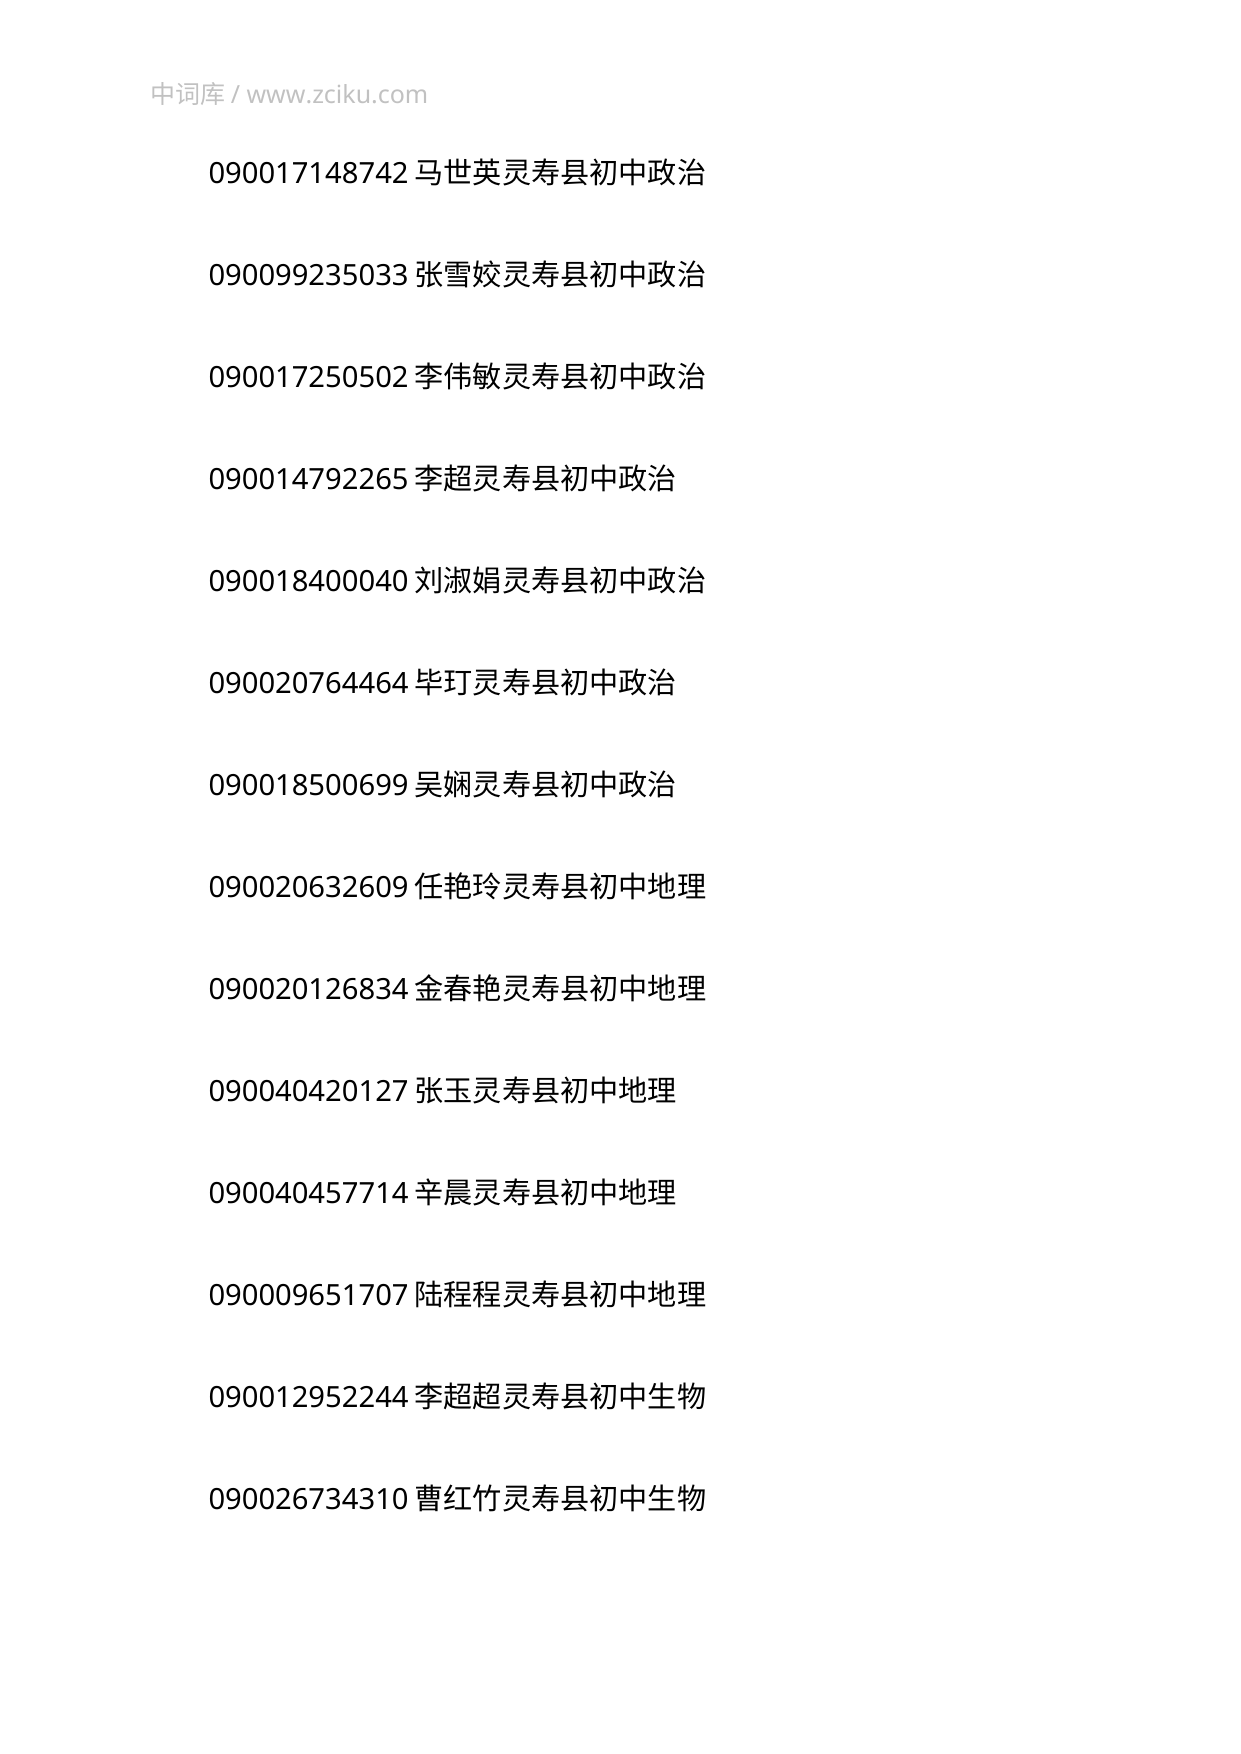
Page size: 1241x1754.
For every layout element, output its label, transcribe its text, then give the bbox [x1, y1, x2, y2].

text 090099235033张雪姣灵寿县初中政治 [150, 252, 1090, 294]
text 090017250502李伟敏灵寿县初中政治 [150, 354, 1090, 396]
text 090018400040刘淑娟灵寿县初中政治 [150, 558, 1090, 600]
text 090017148742马世英灵寿县初中政治 [150, 150, 1090, 192]
text 090018500699吴娴灵寿县初中政治 [150, 762, 1090, 804]
text 090040457714辛晨灵寿县初中地理 [150, 1170, 1090, 1212]
text 090012952244李超超灵寿县初中生物 [150, 1374, 1090, 1416]
text 090020632609任艳玲灵寿县初中地理 [150, 864, 1090, 906]
text 090014792265李超灵寿县初中政治 [150, 456, 1090, 498]
text 090009651707陆程程灵寿县初中地理 [150, 1272, 1090, 1314]
text 090020126834金春艳灵寿县初中地理 [150, 966, 1090, 1008]
text 090040420127张玉灵寿县初中地理 [150, 1068, 1090, 1110]
text 090020764464毕玎灵寿县初中政治 [150, 660, 1090, 702]
text 090026734310曹红竹灵寿县初中生物 [150, 1476, 1090, 1518]
